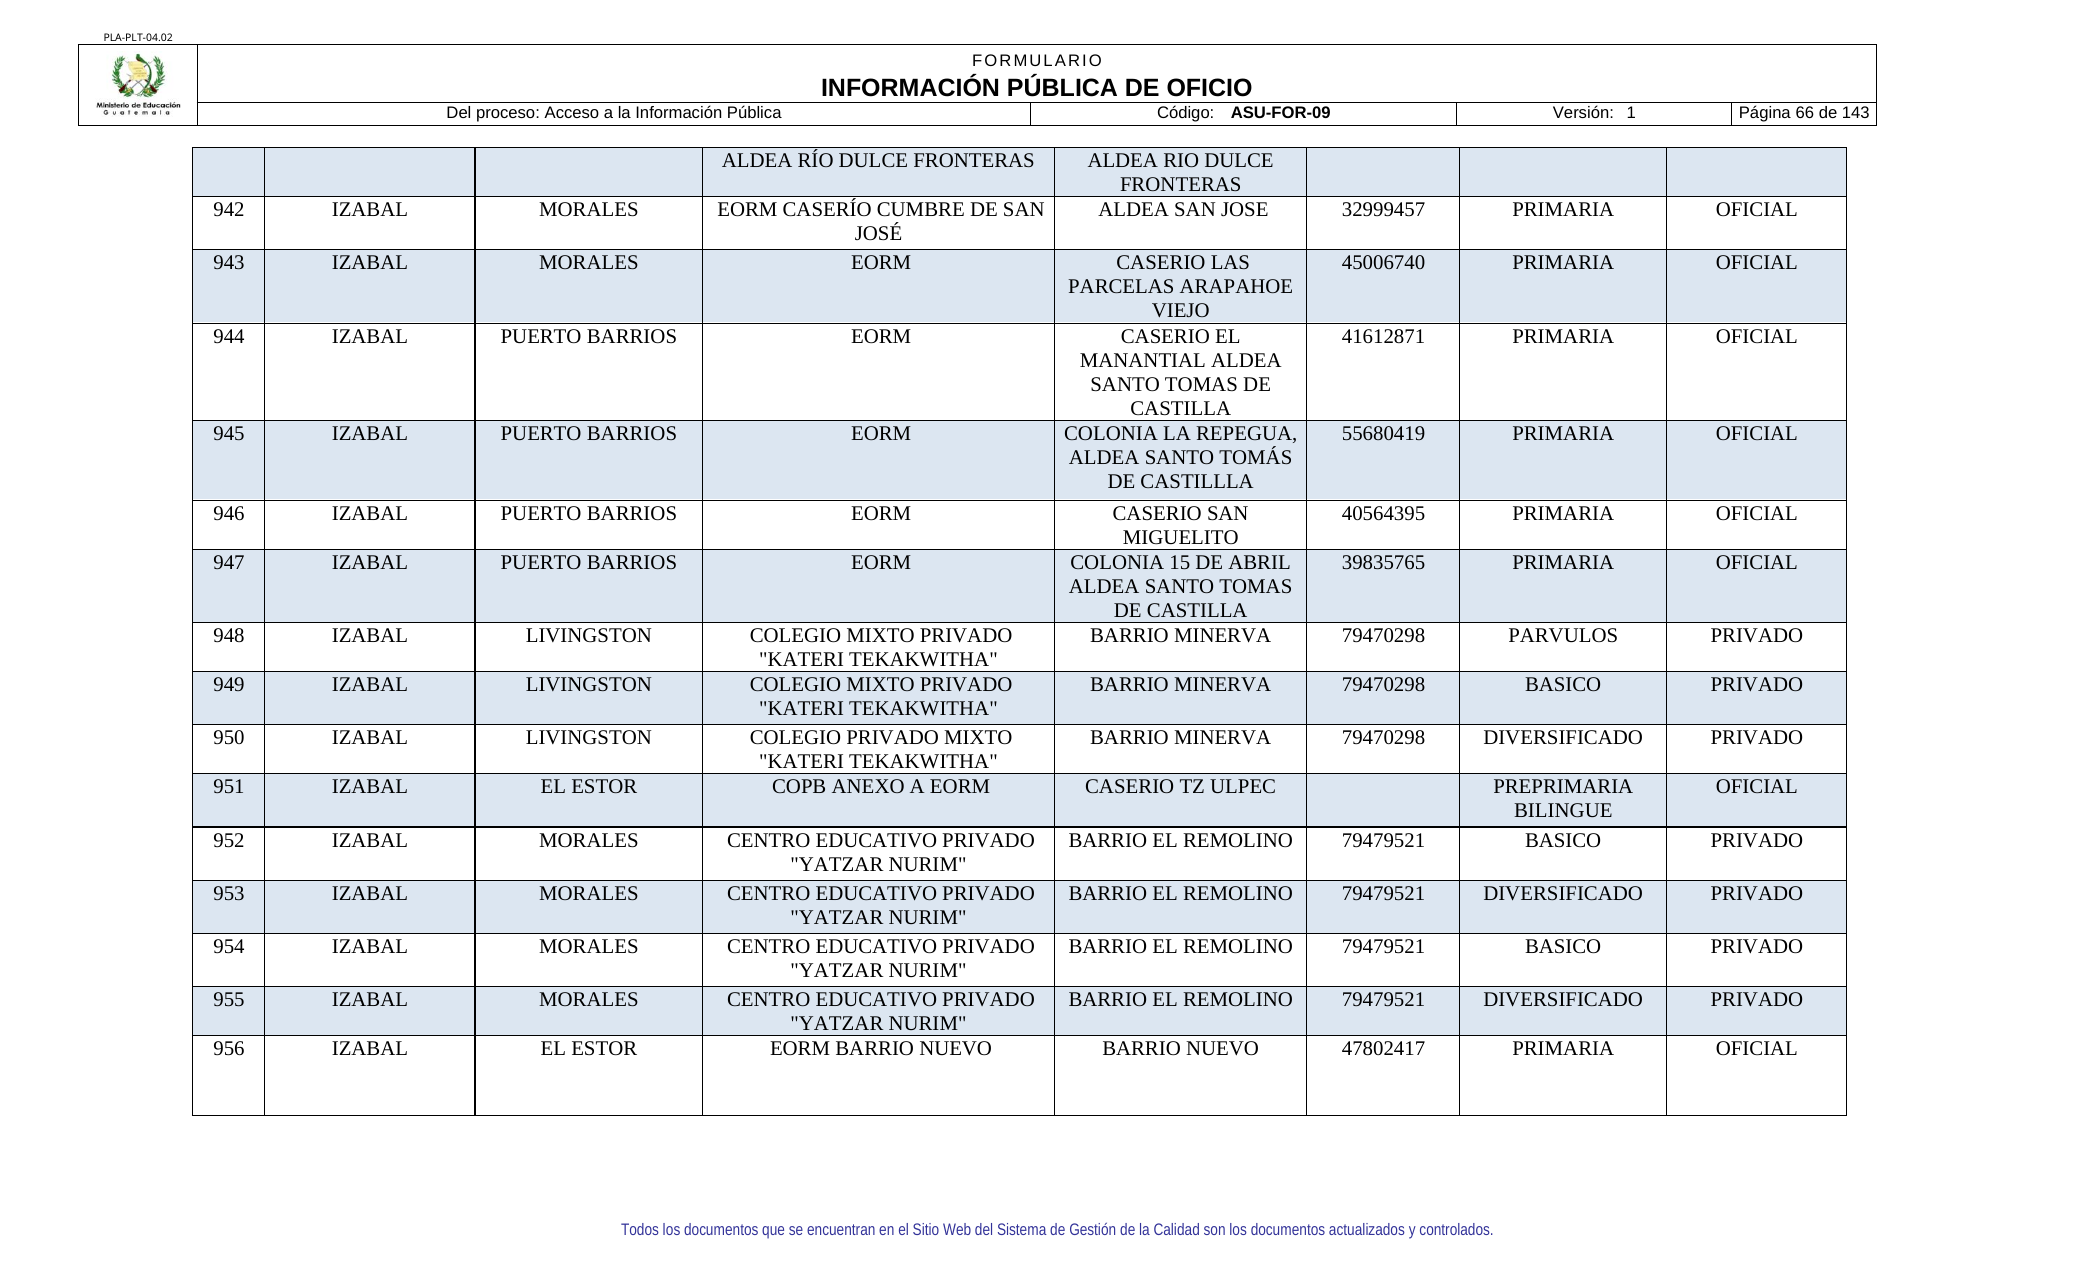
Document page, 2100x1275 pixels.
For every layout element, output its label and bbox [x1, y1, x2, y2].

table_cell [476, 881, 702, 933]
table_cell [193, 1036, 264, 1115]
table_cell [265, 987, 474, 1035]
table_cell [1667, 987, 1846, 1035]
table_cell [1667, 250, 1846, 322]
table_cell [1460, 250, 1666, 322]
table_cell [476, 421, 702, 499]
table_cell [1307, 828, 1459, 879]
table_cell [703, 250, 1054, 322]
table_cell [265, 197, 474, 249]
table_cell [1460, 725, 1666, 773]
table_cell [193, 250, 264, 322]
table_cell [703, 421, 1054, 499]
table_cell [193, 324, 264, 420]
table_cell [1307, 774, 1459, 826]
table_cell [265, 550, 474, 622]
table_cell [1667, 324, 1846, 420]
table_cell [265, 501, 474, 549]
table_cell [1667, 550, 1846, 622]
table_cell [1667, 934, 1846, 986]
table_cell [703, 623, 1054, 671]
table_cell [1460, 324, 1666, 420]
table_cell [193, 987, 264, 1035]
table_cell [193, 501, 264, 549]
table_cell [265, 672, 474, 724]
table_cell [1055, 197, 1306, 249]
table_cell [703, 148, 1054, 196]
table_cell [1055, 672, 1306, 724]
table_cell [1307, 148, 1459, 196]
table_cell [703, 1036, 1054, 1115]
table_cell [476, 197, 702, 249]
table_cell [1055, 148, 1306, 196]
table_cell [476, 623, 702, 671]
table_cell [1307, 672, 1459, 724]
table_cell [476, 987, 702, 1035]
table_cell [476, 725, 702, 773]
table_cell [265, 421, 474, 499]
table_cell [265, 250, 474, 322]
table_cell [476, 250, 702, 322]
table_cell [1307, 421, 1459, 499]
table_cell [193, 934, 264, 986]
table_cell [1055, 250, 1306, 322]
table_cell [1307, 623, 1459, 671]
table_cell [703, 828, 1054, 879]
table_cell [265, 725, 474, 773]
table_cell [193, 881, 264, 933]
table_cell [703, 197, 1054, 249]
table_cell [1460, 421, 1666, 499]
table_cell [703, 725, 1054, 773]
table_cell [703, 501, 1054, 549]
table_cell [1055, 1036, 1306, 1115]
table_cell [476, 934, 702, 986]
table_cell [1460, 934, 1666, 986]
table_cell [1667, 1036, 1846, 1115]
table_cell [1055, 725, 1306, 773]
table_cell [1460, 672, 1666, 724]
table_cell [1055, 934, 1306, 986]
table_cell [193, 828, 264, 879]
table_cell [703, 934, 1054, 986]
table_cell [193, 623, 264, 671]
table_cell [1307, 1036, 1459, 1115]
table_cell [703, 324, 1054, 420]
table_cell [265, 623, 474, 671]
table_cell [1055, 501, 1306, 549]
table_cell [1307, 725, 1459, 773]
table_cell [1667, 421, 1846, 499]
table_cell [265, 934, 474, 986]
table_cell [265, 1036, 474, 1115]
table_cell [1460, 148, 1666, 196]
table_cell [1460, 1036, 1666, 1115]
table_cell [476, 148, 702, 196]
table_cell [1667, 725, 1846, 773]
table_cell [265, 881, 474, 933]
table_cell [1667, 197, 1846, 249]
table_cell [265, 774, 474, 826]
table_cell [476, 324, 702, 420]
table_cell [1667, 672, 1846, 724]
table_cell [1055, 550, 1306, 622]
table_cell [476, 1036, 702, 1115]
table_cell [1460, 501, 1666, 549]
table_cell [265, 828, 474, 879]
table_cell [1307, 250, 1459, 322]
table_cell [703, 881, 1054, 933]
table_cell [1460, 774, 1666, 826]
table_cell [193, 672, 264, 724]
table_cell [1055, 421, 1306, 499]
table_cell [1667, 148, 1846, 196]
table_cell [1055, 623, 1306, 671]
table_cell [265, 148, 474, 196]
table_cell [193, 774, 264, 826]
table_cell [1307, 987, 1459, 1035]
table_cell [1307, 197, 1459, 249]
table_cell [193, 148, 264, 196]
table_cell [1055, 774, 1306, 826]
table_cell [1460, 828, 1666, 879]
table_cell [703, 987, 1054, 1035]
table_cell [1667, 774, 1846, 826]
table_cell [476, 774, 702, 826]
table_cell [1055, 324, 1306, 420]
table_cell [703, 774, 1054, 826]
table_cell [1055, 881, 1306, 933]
picture [95, 51, 181, 117]
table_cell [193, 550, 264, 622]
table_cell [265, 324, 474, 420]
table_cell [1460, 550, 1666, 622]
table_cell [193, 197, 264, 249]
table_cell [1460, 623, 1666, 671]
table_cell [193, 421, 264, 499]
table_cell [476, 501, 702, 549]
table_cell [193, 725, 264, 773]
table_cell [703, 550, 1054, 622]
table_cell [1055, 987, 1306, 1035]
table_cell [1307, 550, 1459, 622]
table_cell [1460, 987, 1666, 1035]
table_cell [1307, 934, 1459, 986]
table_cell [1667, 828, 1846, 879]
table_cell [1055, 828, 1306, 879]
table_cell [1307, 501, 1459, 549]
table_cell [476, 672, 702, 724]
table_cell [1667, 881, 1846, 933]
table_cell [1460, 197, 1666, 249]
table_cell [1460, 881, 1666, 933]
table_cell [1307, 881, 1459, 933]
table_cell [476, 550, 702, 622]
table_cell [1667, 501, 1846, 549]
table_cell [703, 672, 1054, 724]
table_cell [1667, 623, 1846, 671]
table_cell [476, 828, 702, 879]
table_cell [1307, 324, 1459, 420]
